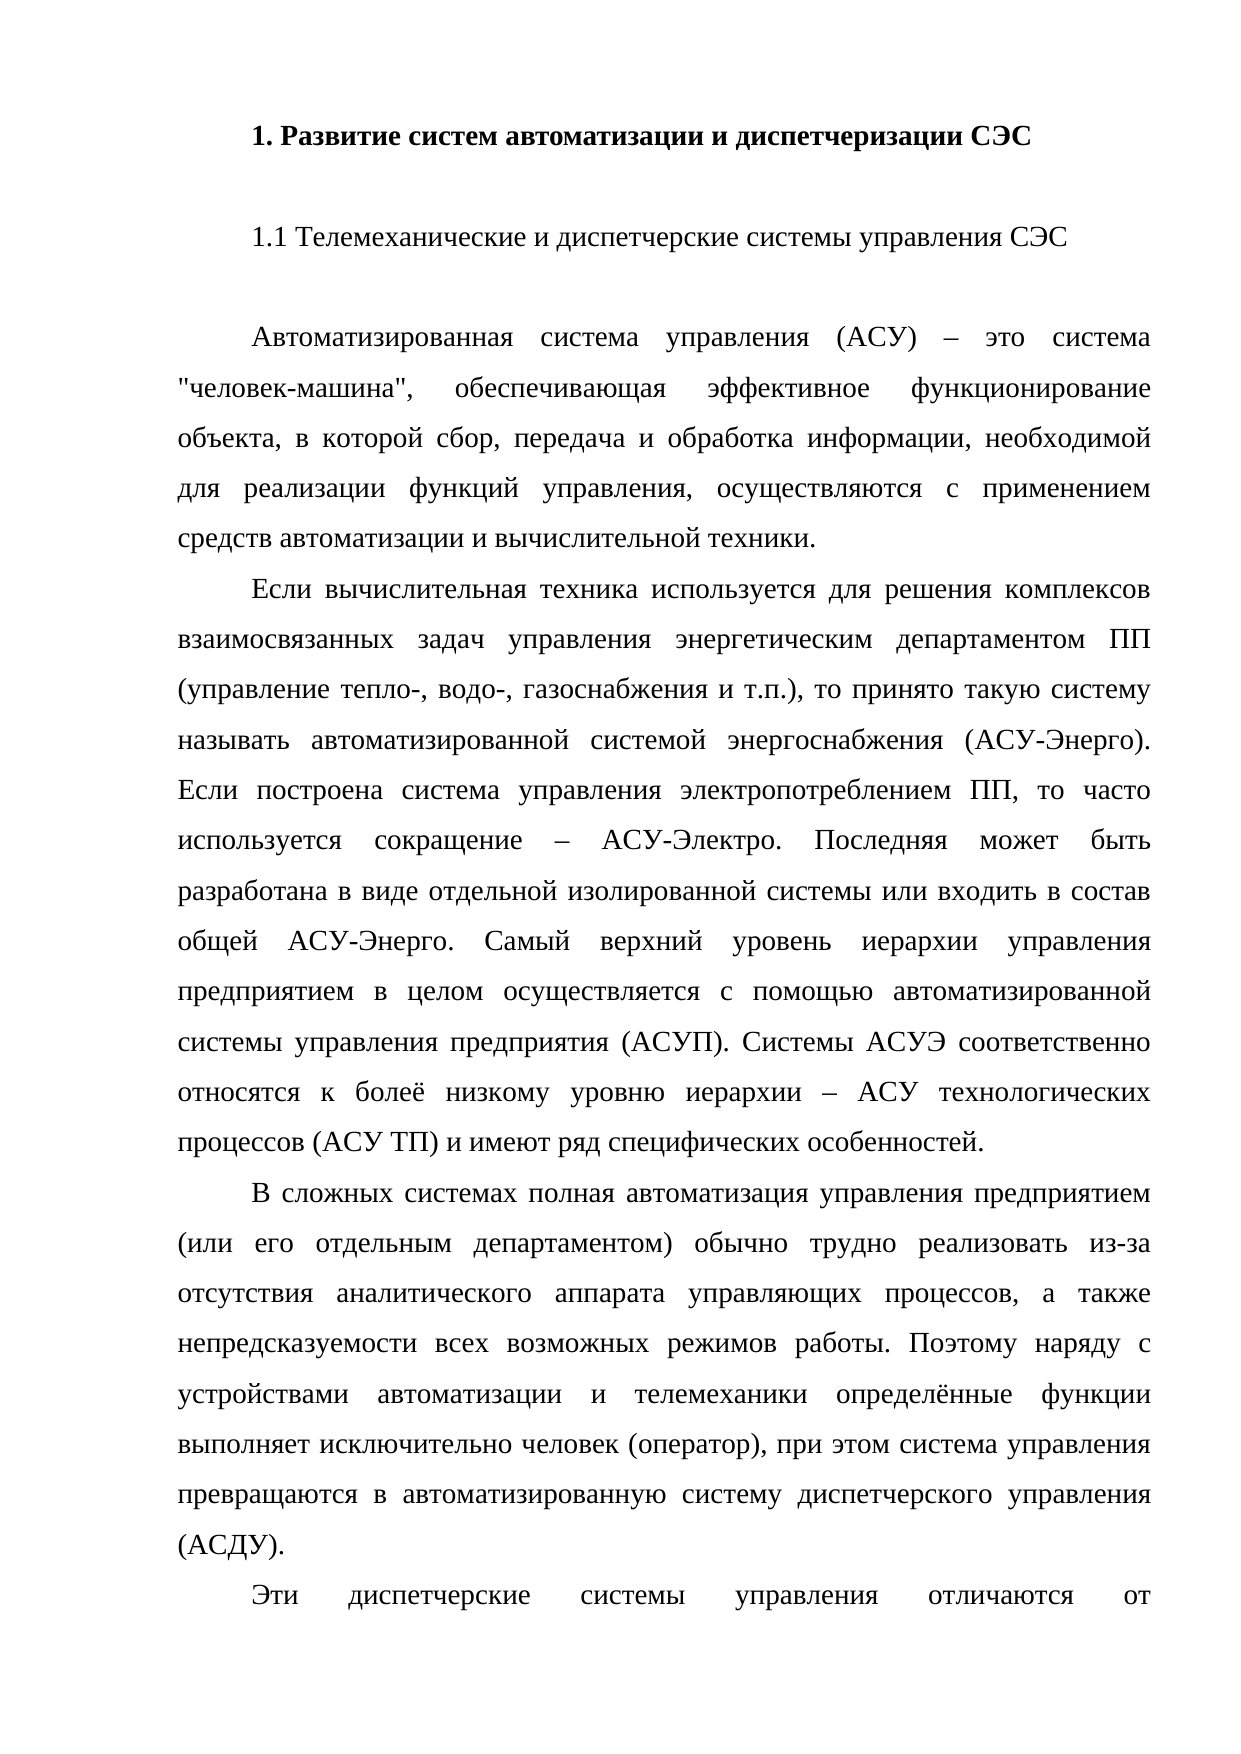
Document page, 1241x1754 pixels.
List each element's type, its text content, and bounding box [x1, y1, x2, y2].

text 1.1 Телемеханические и диспетчерские системы управления СЭС [177, 219, 1152, 252]
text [177, 1577, 1152, 1611]
text 1. Развитие систем автоматизации и диспетчеризации СЭС [177, 118, 1152, 152]
text В сложных системах полная автоматизация управления предприятием (или его отдельным департаментом) обычно трудно реализовать из-за отсутствия аналитического аппарата управляющих процессов, а также непредсказуемости всех возможных режимов работы. Поэтому наряду с устройствами автоматизации и телемеханики определённые функции выполняет исключительно человек (оператор), при этом система управления превращаются в автоматизированную систему диспетчерского управления (АСДУ). [177, 1175, 1152, 1560]
text Автоматизированная система управления (АСУ) – это система "человек-машина", обеспечивающая эффективное функционирование объекта, в которой сбор, передача и обработка информации, необходимой для реализации функций управления, осуществляются с применением средств автоматизации и вычислительной техники. [177, 319, 1152, 554]
text Если вычислительная техника используется для решения комплексов взаимосвязанных задач управления энергетическим департаментом ПП (управление тепло-, водо-, газоснабжения и т.п.), то принято такую систему называть автоматизированной системой энергоснабжения (АСУ-Энерго). Если построена система управления электропотреблением ПП, то часто используется сокращение – АСУ-Электро. Последняя может быть разработана в виде отдельной изолированной системы или входить в состав общей АСУ-Энерго. Самый верхний уровень иерархии управления предприятием в целом осуществляется с помощью автоматизированной системы управления предприятия (АСУП). Системы АСУЭ соответственно относятся к болеё низкому уровню иерархии – АСУ технологических процессов (АСУ ТП) и имеют ряд специфических особенностей. [177, 571, 1152, 1158]
